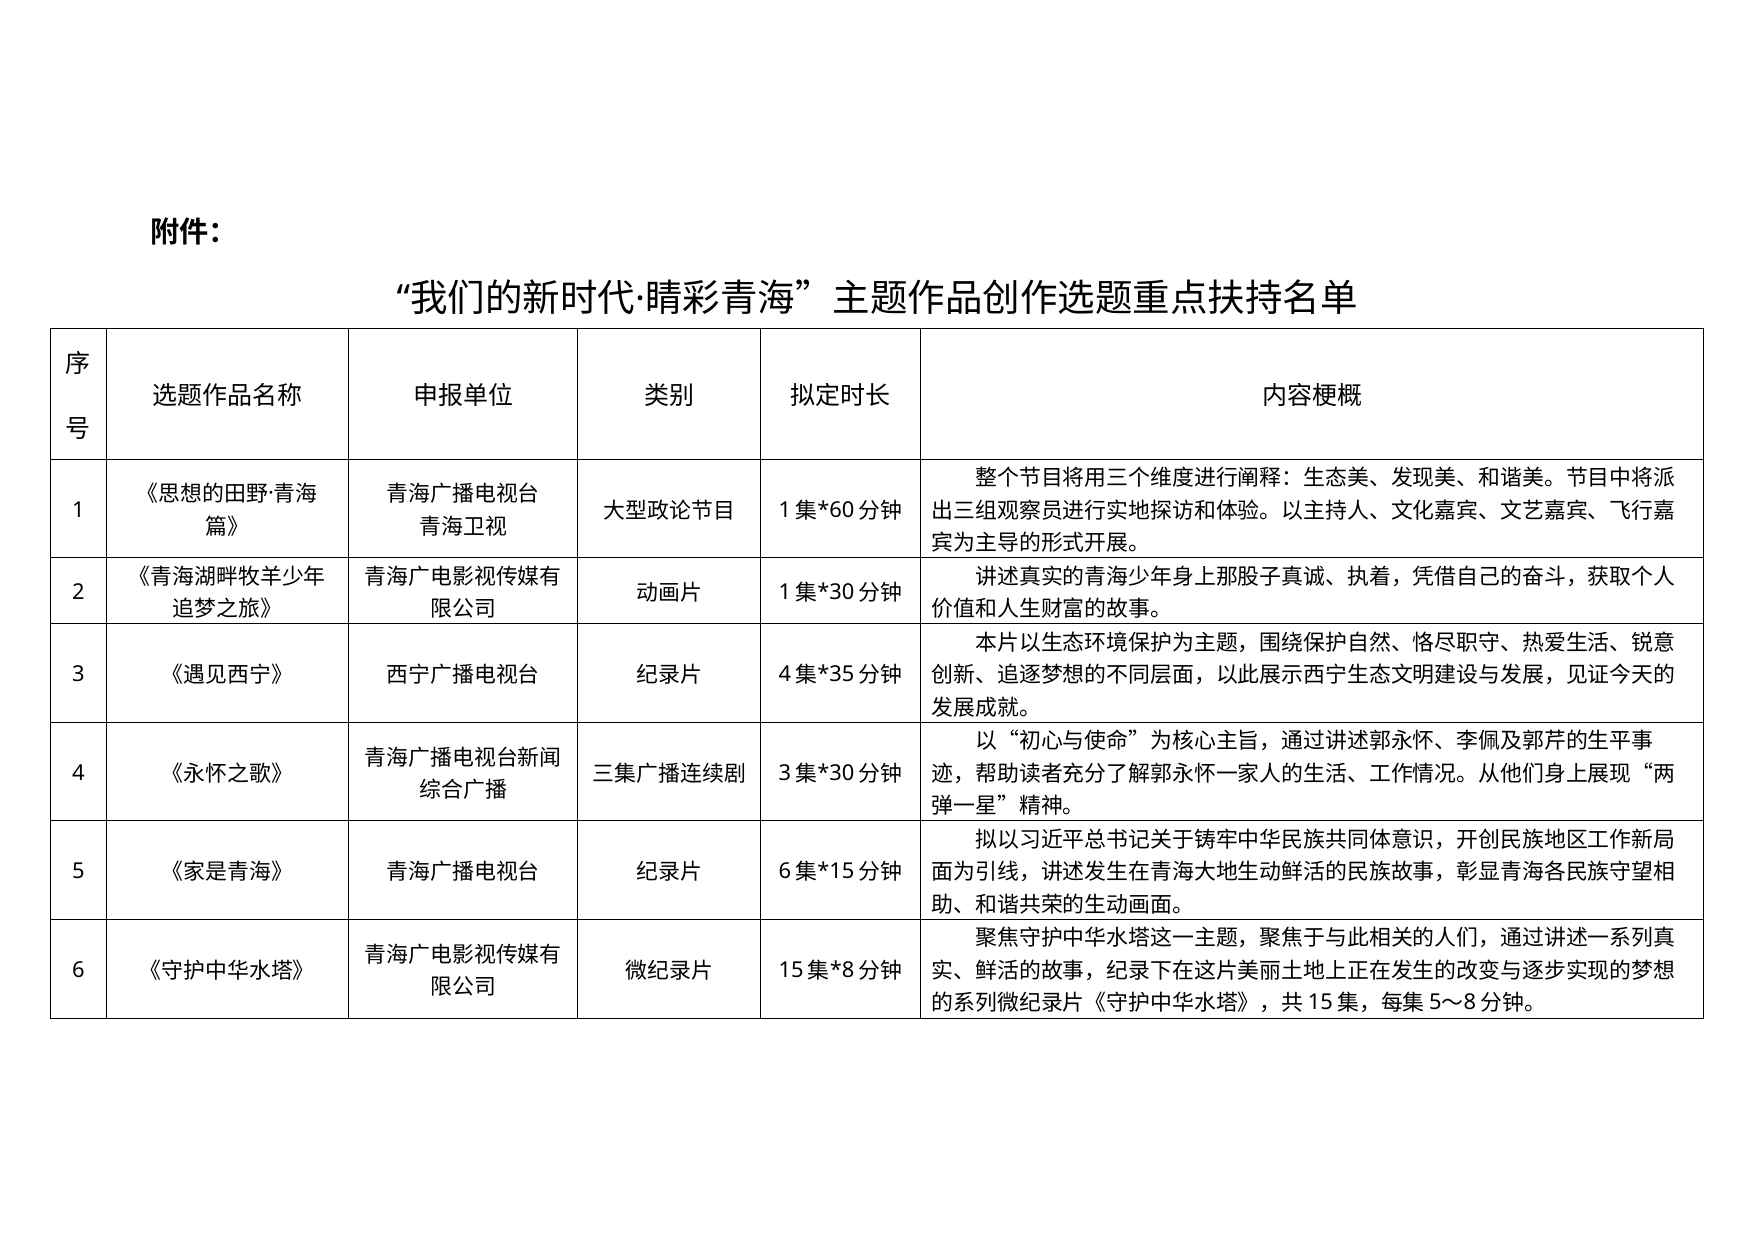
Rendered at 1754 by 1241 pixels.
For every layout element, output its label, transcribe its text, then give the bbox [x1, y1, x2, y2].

table_cell 青海广播电视台 [349, 821, 577, 919]
table_cell 《守护中华水塔》 [107, 920, 348, 1017]
table_cell 青海广播电视台新闻综合广播 [349, 723, 577, 820]
table_cell 青海广播电视台 青海卫视 [349, 460, 577, 557]
table_cell 拟以习近平总书记关于铸牢中华民族共同体意识，开创民族地区工作新局面为引线，讲述发生在青海大地生动鲜活的民族故事，彰显青海各民族守望相助、和谐共荣的生动画面。 [921, 821, 1703, 919]
table_cell 西宁广播电视台 [349, 624, 577, 722]
table_cell 三集广播连续剧 [578, 723, 760, 820]
table_cell 6集*15分钟 [761, 821, 920, 919]
table_cell 微纪录片 [578, 920, 760, 1017]
table_cell 1集*30分钟 [761, 558, 920, 623]
table_cell 纪录片 [578, 821, 760, 919]
table_cell 《永怀之歌》 [107, 723, 348, 820]
table_header 序号 [51, 329, 106, 459]
table_cell 大型政论节目 [578, 460, 760, 557]
text “我们的新时代·睛彩青海”主题作品创作选题重点扶持名单 [150, 263, 1604, 328]
table_cell 纪录片 [578, 624, 760, 722]
text 附件： [150, 198, 1604, 263]
table_cell 青海广电影视传媒有限公司 [349, 558, 577, 623]
table_cell 讲述真实的青海少年身上那股子真诚、执着，凭借自己的奋斗，获取个人价值和人生财富的故事。 [921, 558, 1703, 623]
table_cell 3集*30分钟 [761, 723, 920, 820]
table_header 内容梗概 [921, 329, 1703, 459]
table_cell 以“初心与使命”为核心主旨，通过讲述郭永怀、李佩及郭芹的生平事迹，帮助读者充分了解郭永怀一家人的生活、工作情况。从他们身上展现“两弹一星”精神。 [921, 723, 1703, 820]
table_header 申报单位 [349, 329, 577, 459]
table_cell 3 [51, 624, 106, 722]
table_cell 4 [51, 723, 106, 820]
table_cell 聚焦守护中华水塔这一主题，聚焦于与此相关的人们，通过讲述一系列真实、鲜活的故事，纪录下在这片美丽土地上正在发生的改变与逐步实现的梦想的系列微纪录片《守护中华水塔》，共15集，每集5～8分钟。 [921, 920, 1703, 1017]
table_header 拟定时长 [761, 329, 920, 459]
table_cell 1 [51, 460, 106, 557]
table_cell 《家是青海》 [107, 821, 348, 919]
table_cell 15集*8分钟 [761, 920, 920, 1017]
table_cell 5 [51, 821, 106, 919]
table_cell 2 [51, 558, 106, 623]
table_cell 青海广电影视传媒有限公司 [349, 920, 577, 1017]
table_cell 动画片 [578, 558, 760, 623]
table_cell 4集*35分钟 [761, 624, 920, 722]
table_cell 《遇见西宁》 [107, 624, 348, 722]
table_header 选题作品名称 [107, 329, 348, 459]
table_header 类别 [578, 329, 760, 459]
table_cell 《思想的田野·青海篇》 [107, 460, 348, 557]
table_cell 《青海湖畔牧羊少年 追梦之旅》 [107, 558, 348, 623]
table_cell 本片以生态环境保护为主题，围绕保护自然、恪尽职守、热爱生活、锐意创新、追逐梦想的不同层面，以此展示西宁生态文明建设与发展，见证今天的发展成就。 [921, 624, 1703, 722]
table_cell 1集*60分钟 [761, 460, 920, 557]
table_cell 6 [51, 920, 106, 1017]
table_cell 整个节目将用三个维度进行阐释：生态美、发现美、和谐美。节目中将派出三组观察员进行实地探访和体验。以主持人、文化嘉宾、文艺嘉宾、飞行嘉宾为主导的形式开展。 [921, 460, 1703, 557]
